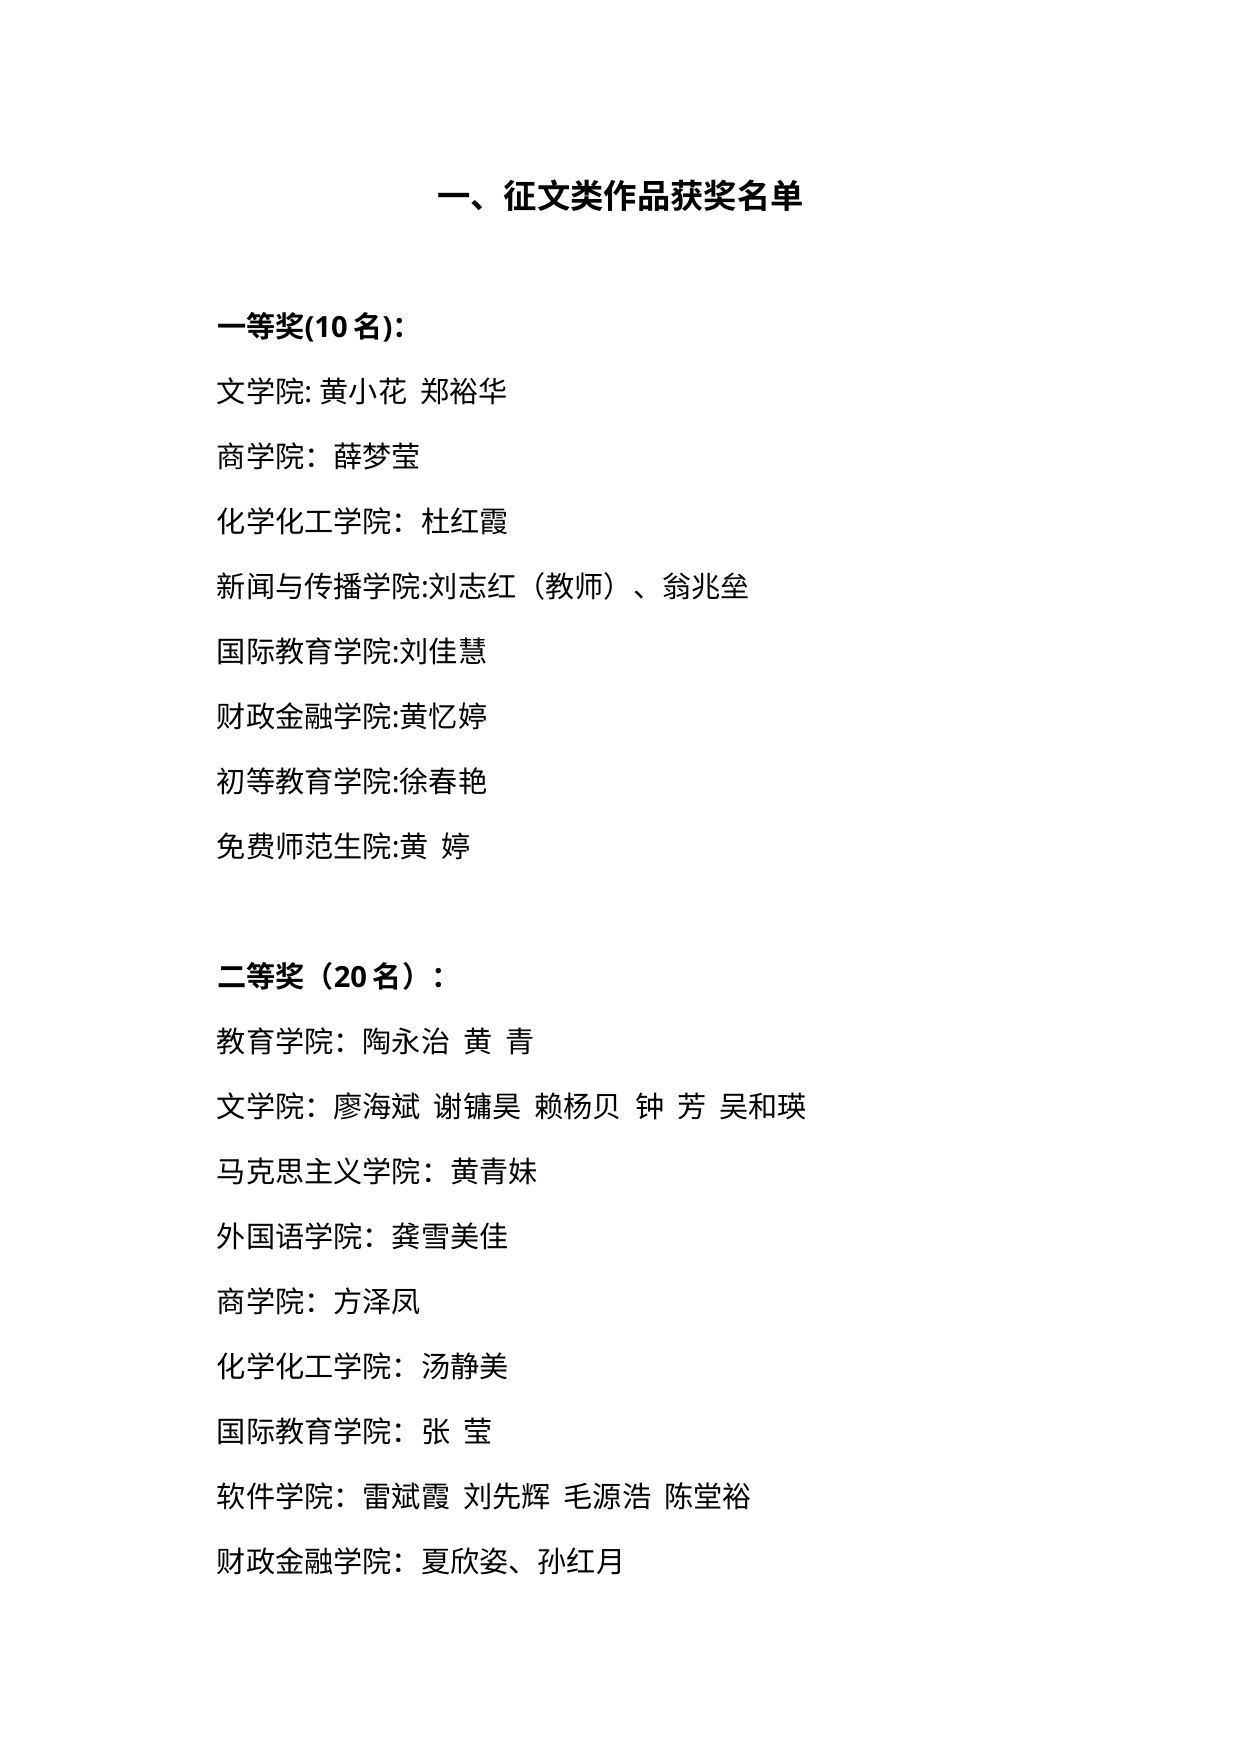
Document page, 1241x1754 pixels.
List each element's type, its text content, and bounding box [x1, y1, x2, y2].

text 初等教育学院:徐春艳 [187, 747, 1053, 812]
text 财政金融学院：夏欣姿、孙红月 [187, 1527, 1053, 1592]
text 商学院：方泽凤 [187, 1267, 1053, 1332]
text 文学院：廖海斌 谢镛昊 赖杨贝 钟 芳 吴和瑛 [187, 1072, 1053, 1137]
text 二等奖（20名）： [187, 942, 1053, 1007]
text 软件学院：雷斌霞 刘先辉 毛源浩 陈堂裕 [187, 1462, 1053, 1527]
text 新闻与传播学院:刘志红（教师）、翁兆垒 [187, 552, 1053, 617]
text 文学院: 黄小花 郑裕华 [187, 357, 1053, 422]
text 国际教育学院:刘佳慧 [187, 617, 1053, 682]
text 化学化工学院：汤静美 [187, 1332, 1053, 1397]
text 财政金融学院:黄忆婷 [187, 682, 1053, 747]
text 教育学院：陶永治 黄 青 [187, 1007, 1053, 1072]
text 一、征文类作品获奖名单 [187, 162, 1053, 227]
text 商学院：薛梦莹 [187, 422, 1053, 487]
text 国际教育学院：张 莹 [187, 1397, 1053, 1462]
text 马克思主义学院：黄青妹 [187, 1137, 1053, 1202]
text 免费师范生院:黄 婷 [187, 812, 1053, 877]
text 外国语学院：龚雪美佳 [187, 1202, 1053, 1267]
text 一等奖(10名)： [187, 292, 1053, 357]
text 化学化工学院：杜红霞 [187, 487, 1053, 552]
